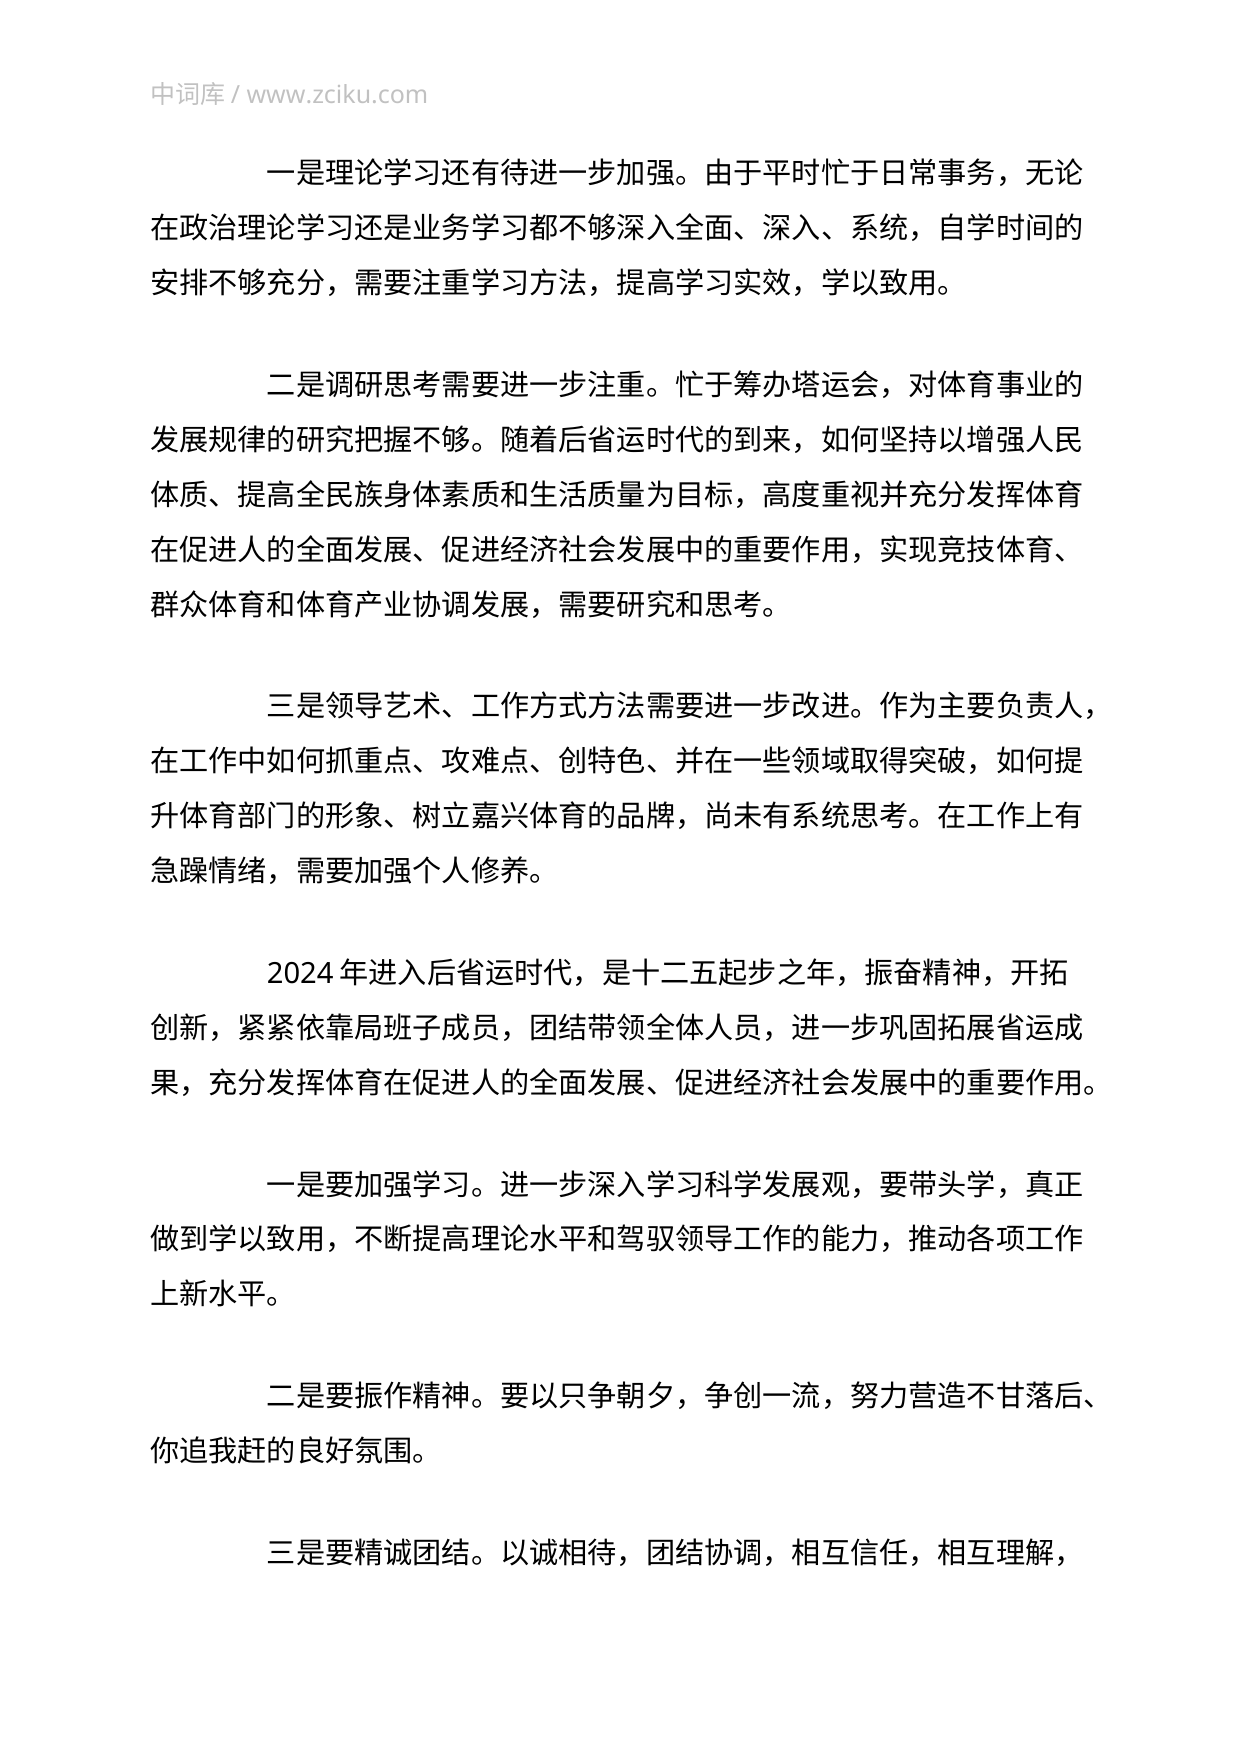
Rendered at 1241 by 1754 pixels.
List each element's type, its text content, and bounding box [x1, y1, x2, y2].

text 三是领导艺术、工作方式方法需要进一步改进。作为主要负责人，在工作中如何抓重点、攻难点、创特色、并在一些领域取得突破，如何提升体育部门的形象、树立嘉兴体育的品牌，尚未有系统思考。在工作上有急躁情绪，需要加强个人修养。 [150, 683, 1090, 890]
text 2024年进入后省运时代，是十二五起步之年，振奋精神，开拓创新，紧紧依靠局班子成员，团结带领全体人员，进一步巩固拓展省运成果，充分发挥体育在促进人的全面发展、促进经济社会发展中的重要作用。 [150, 949, 1090, 1102]
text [150, 1529, 1090, 1572]
text 二是要振作精神。要以只争朝夕，争创一流，努力营造不甘落后、你追我赶的良好氛围。 [150, 1373, 1090, 1470]
text 二是调研思考需要进一步注重。忙于筹办塔运会，对体育事业的发展规律的研究把握不够。随着后省运时代的到来，如何坚持以增强人民体质、提高全民族身体素质和生活质量为目标，高度重视并充分发挥体育在促进人的全面发展、促进经济社会发展中的重要作用，实现竞技体育、群众体育和体育产业协调发展，需要研究和思考。 [150, 362, 1090, 623]
text 一是要加强学习。进一步深入学习科学发展观，要带头学，真正做到学以致用，不断提高理论水平和驾驭领导工作的能力，推动各项工作上新水平。 [150, 1161, 1090, 1313]
text 一是理论学习还有待进一步加强。由于平时忙于日常事务，无论在政治理论学习还是业务学习都不够深入全面、深入、系统，自学时间的安排不够充分，需要注重学习方法，提高学习实效，学以致用。 [150, 150, 1090, 302]
